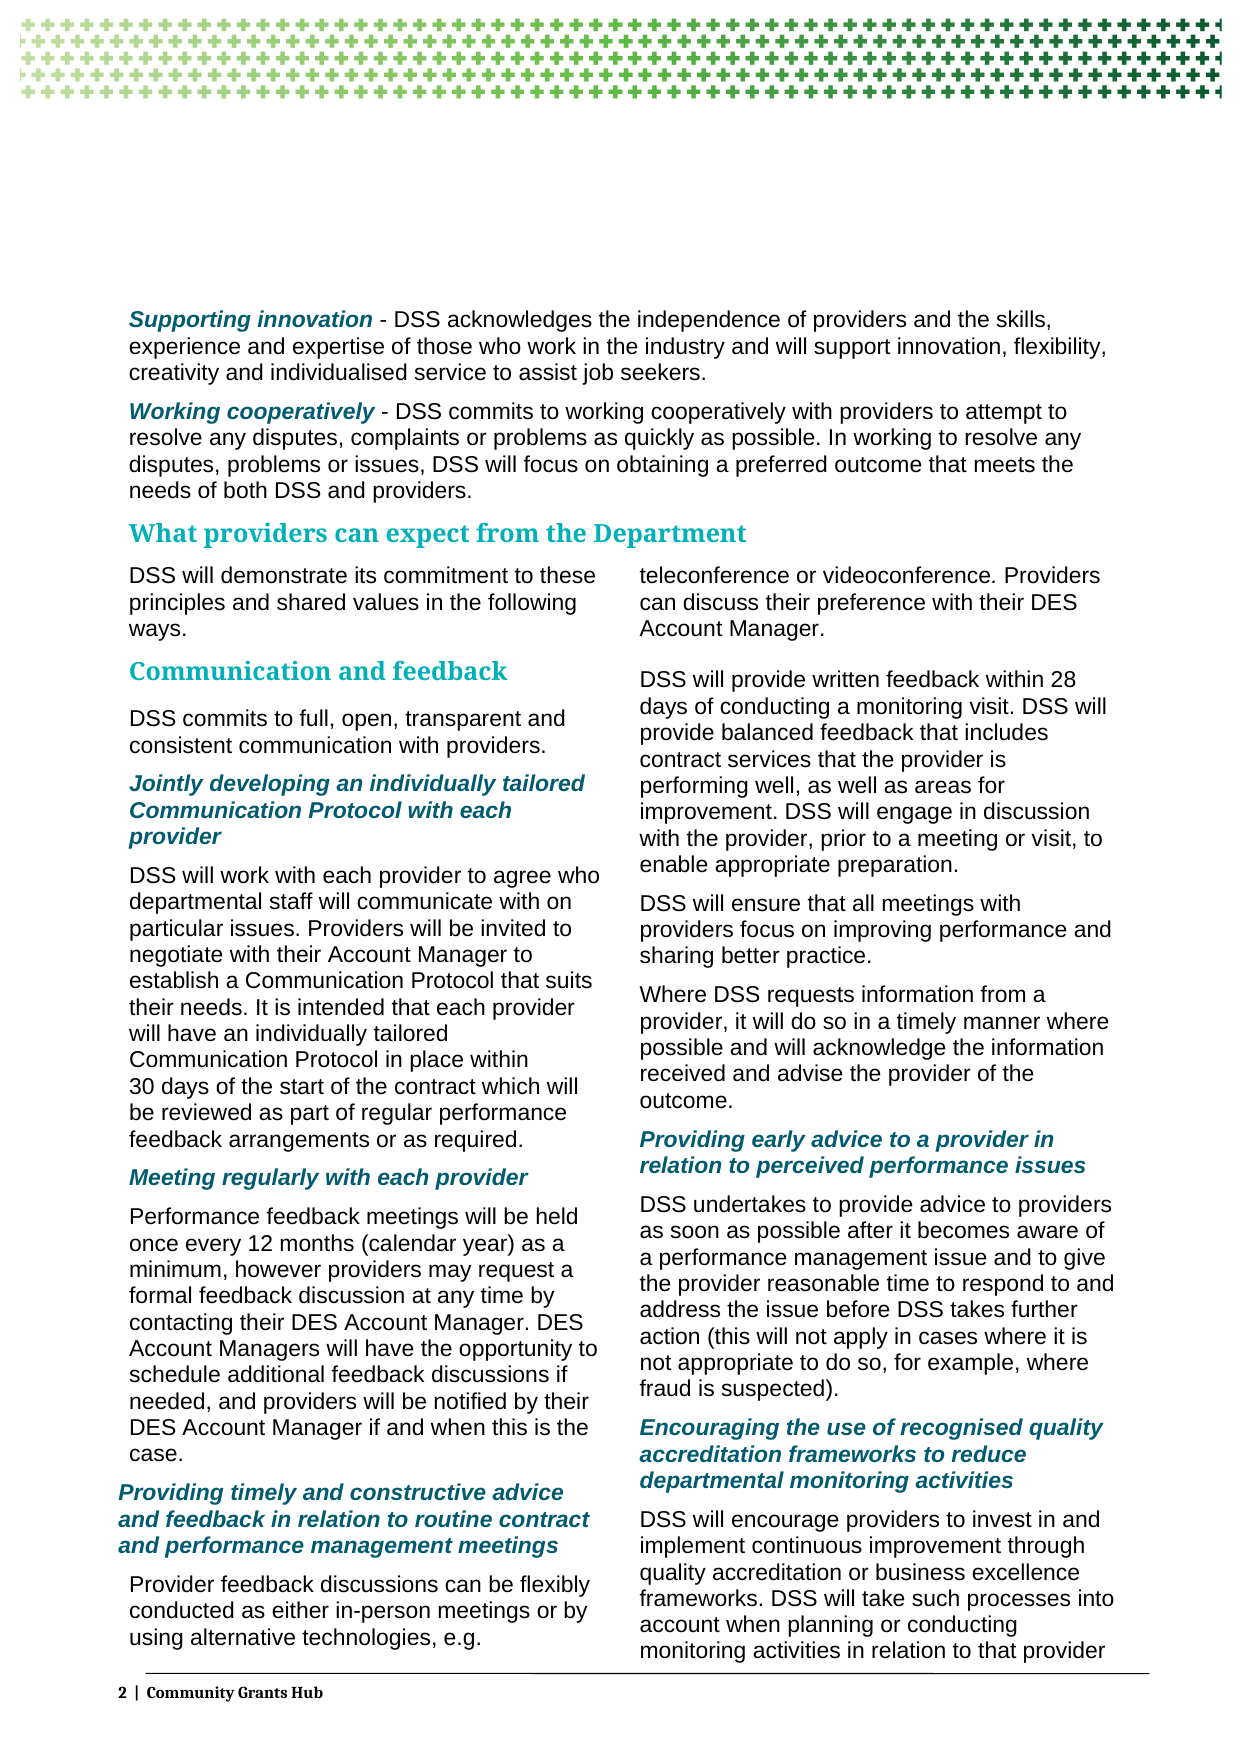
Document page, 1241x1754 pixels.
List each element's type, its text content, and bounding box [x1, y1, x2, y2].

subtitle Encouraging the use of recognised quality accreditation frameworks to reduce departmental monitoring activities [639, 1414, 1117, 1493]
subtitle Communication and feedback [129, 654, 591, 688]
text Supporting innovation - DSS acknowledges the independence of providers and the skills, experience and expertise of those who work in the industry and will support innovation, flexibility, creativity and individualised service to assist job seekers. [129, 306, 1117, 385]
text DSS commits to full, open, transparent and consistent communication with providers. [129, 705, 607, 758]
text Provider feedback discussions can be flexibly conducted as either in-person meetings or by using alternative technologies, e.g. teleconference or videoconference. Providers can discuss their preference with their DES Account Manager. [639, 562, 1117, 641]
text Where DSS requests information from a provider, it will do so in a timely manner where possible and will acknowledge the information received and advise the provider of the outcome. [639, 981, 1117, 1113]
text DSS will work with each provider to agree who departmental staff will communicate with on particular issues. Providers will be invited to negotiate with their Account Manager to establish a Communication Protocol that suits their needs. It is intended that each provider will have an individually tailored Communication Protocol in place within 30 days of the start of the contract which will be reviewed as part of regular performance feedback arrangements or as required. [129, 862, 607, 1152]
picture [0, 2, 1241, 109]
subtitle Providing timely and constructive advice and feedback in relation to routine contract and performance management meetings [118, 1479, 607, 1558]
text DSS will ensure that all meetings with providers focus on improving performance and sharing better practice. [639, 890, 1117, 969]
subtitle Meeting regularly with each provider [129, 1164, 607, 1191]
text DSS will provide written feedback within 28 days of conducting a monitoring visit. DSS will provide balanced feedback that includes contract services that the provider is performing well, as well as areas for improvement. DSS will engage in discussion with the provider, prior to a meeting or visit, to enable appropriate preparation. [639, 666, 1117, 877]
text Working cooperatively - DSS commits to working cooperatively with providers to attempt to resolve any disputes, complaints or problems as quickly as possible. In working to resolve any disputes, problems or issues, DSS will focus on obtaining a preferred outcome that meets the needs of both DSS and providers. [129, 398, 1117, 503]
text DSS will demonstrate its commitment to these principles and shared values in the following ways. [129, 562, 607, 641]
text Provider feedback discussions can be flexibly conducted as either in-person meetings or by using alternative technologies, e.g. teleconference or videoconference. Providers can discuss their preference with their DES Account Manager. [129, 1571, 607, 1650]
text DSS undertakes to provide advice to providers as soon as possible after it becomes aware of a performance management issue and to give the provider reasonable time to respond to and address the issue before DSS takes further action (this will not apply in cases where it is not appropriate to do so, for example, where fraud is suspected). [639, 1191, 1117, 1402]
subtitle Providing early advice to a provider in relation to perceived performance issues [639, 1126, 1117, 1178]
text Performance feedback meetings will be held once every 12 months (calendar year) as a minimum, however providers may request a formal feedback discussion at any time by contacting their DES Account Manager. DES Account Managers will have the opportunity to schedule additional feedback discussions if needed, and providers will be notified by their DES Account Manager if and when this is the case. [129, 1203, 607, 1467]
text What providers can expect from the Department [129, 516, 1117, 550]
subtitle Jointly developing an individually tailored Communication Protocol with each provider [129, 770, 607, 849]
